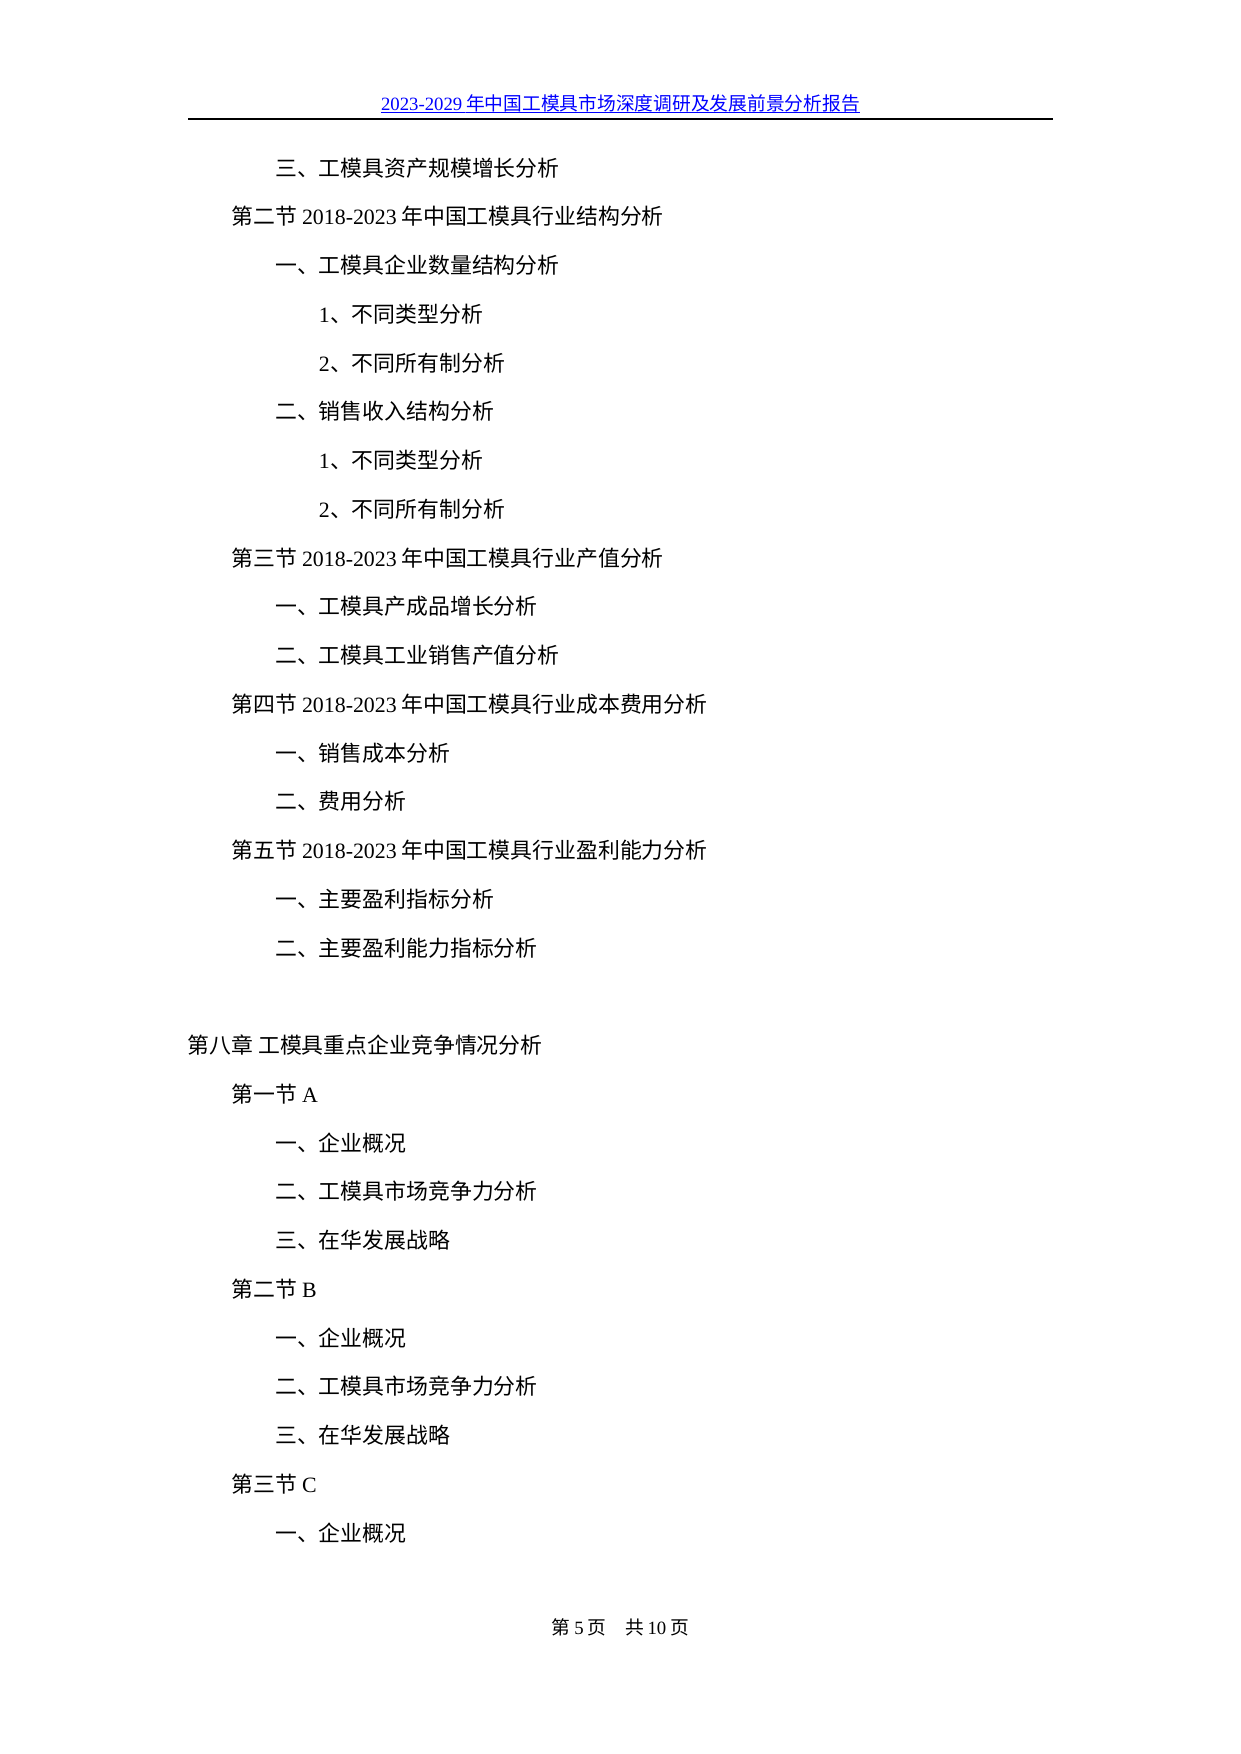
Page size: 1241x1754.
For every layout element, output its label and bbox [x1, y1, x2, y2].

text [187, 150, 1053, 1548]
